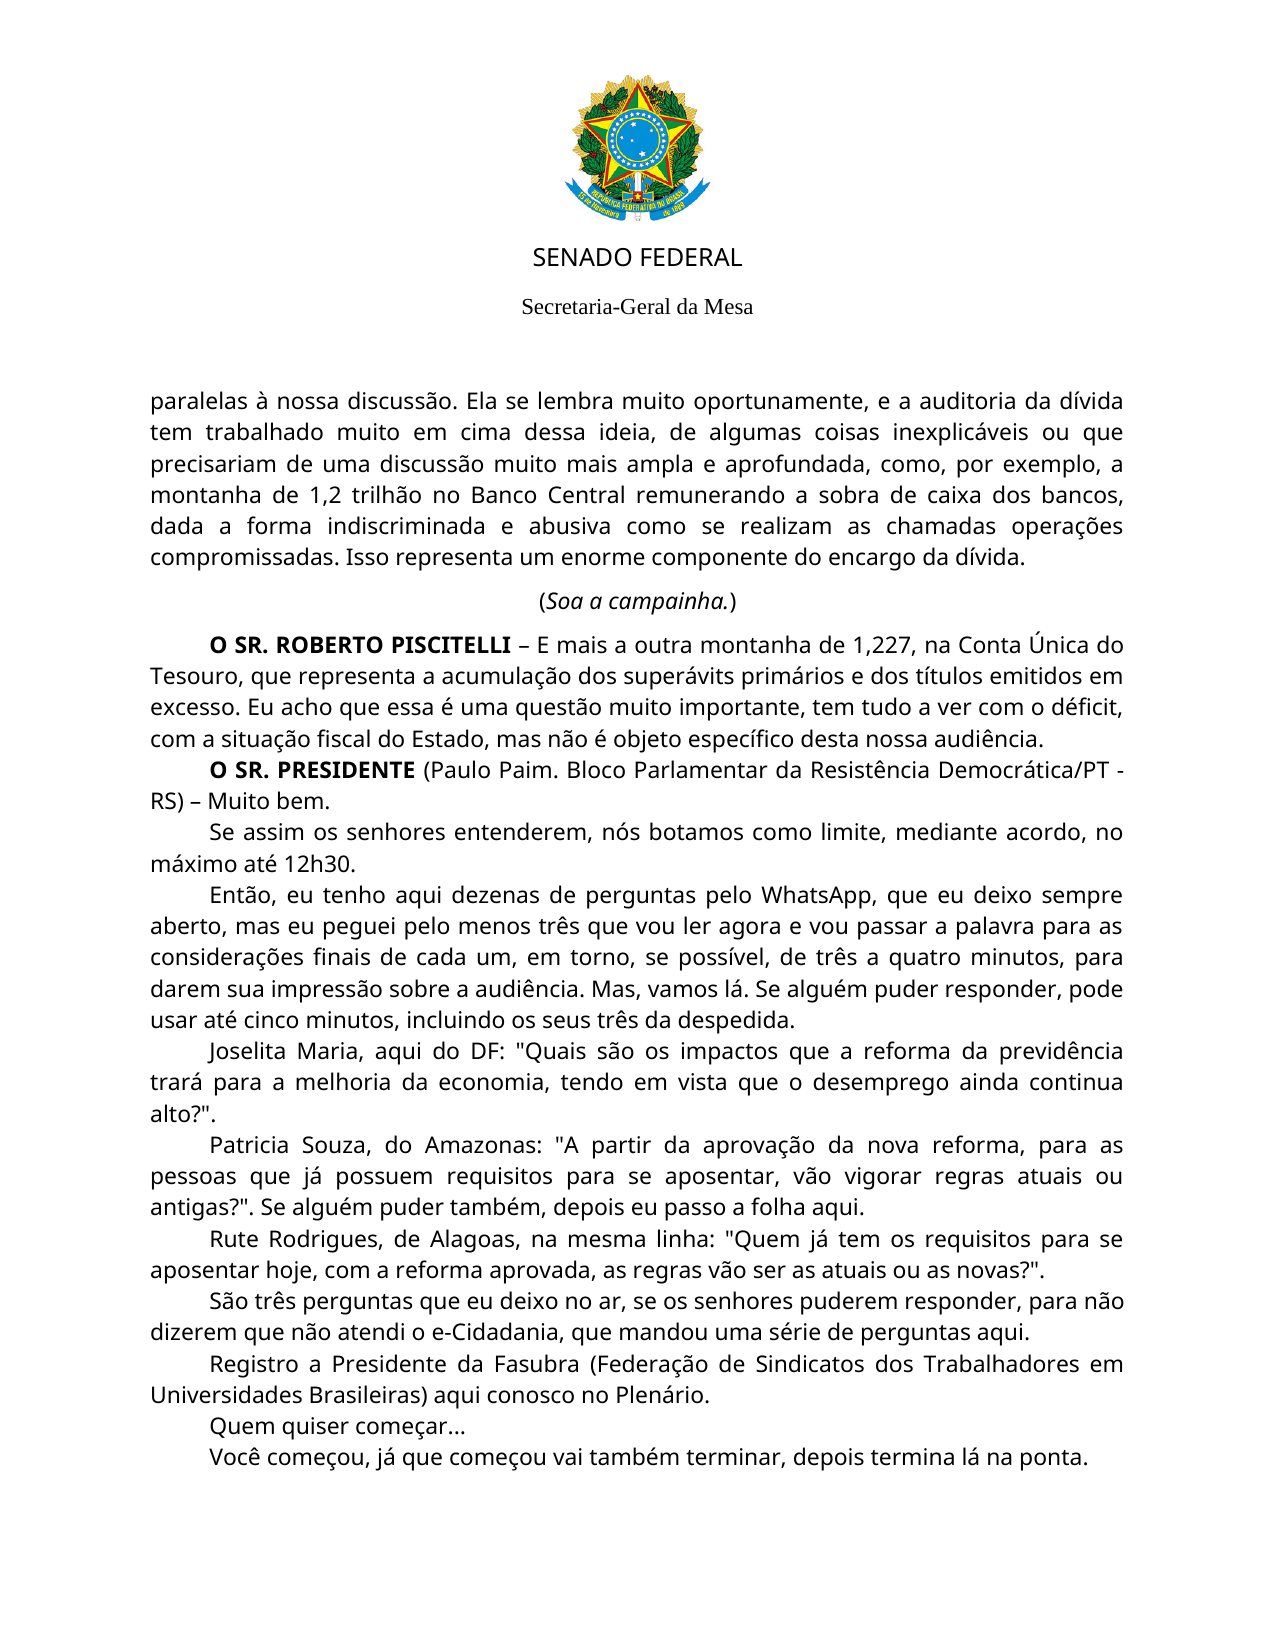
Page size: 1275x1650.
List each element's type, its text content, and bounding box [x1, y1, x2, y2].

text Você começou, já que começou vai também terminar, depois termina lá na ponta. [150, 1441, 1125, 1472]
text Registro a Presidente da Fasubra (Federação de Sindicatos dos Trabalhadores em Universidades Brasileiras) aqui conosco no Plenário. [150, 1347, 1125, 1410]
picture [564, 75, 711, 221]
text Se assim os senhores entenderem, nós botamos como limite, mediante acordo, no máximo até 12h30. [150, 816, 1125, 879]
text Quem quiser começar... [150, 1410, 1125, 1441]
text Rute Rodrigues, de Alagoas, na mesma linha: "Quem já tem os requisitos para se aposentar hoje, com a reforma aprovada, as regras vão ser as atuais ou as novas?". [150, 1222, 1125, 1285]
text O SR. PRESIDENTE (Paulo Paim. Bloco Parlamentar da Resistência Democrática/PT - RS) – Muito bem. [150, 754, 1125, 816]
text Patricia Souza, do Amazonas: "A partir da aprovação da nova reforma, para as pessoas que já possuem requisitos para se aposentar, vão vigorar regras atuais ou antigas?". Se alguém puder também, depois eu passo a folha aqui. [150, 1129, 1125, 1222]
text Joselita Maria, aqui do DF: "Quais são os impactos que a reforma da previdência trará para a melhoria da economia, tendo em vista que o desemprego ainda continua alto?". [150, 1035, 1125, 1129]
text Então, eu tenho aqui dezenas de perguntas pelo WhatsApp, que eu deixo sempre aberto, mas eu peguei pelo menos três que vou ler agora e vou passar a palavra para as considerações finais de cada um, em torno, se possível, de três a quatro minutos, para darem sua impressão sobre a audiência. Mas, vamos lá. Se alguém puder responder, pode usar até cinco minutos, incluindo os seus três da despedida. [150, 879, 1125, 1035]
text (Soa a campainha.) [150, 585, 1125, 616]
text São três perguntas que eu deixo no ar, se os senhores puderem responder, para não dizerem que não atendi o e-Cidadania, que mandou uma série de perguntas aqui. [150, 1285, 1125, 1347]
text O SR. ROBERTO PISCITELLI – E mais a outra montanha de 1,227, na Conta Única do Tesouro, que representa a acumulação dos superávits primários e dos títulos emitidos em excesso. Eu acho que essa é uma questão muito importante, tem tudo a ver com o déficit, com a situação fiscal do Estado, mas não é objeto específico desta nossa audiência. [150, 629, 1125, 754]
